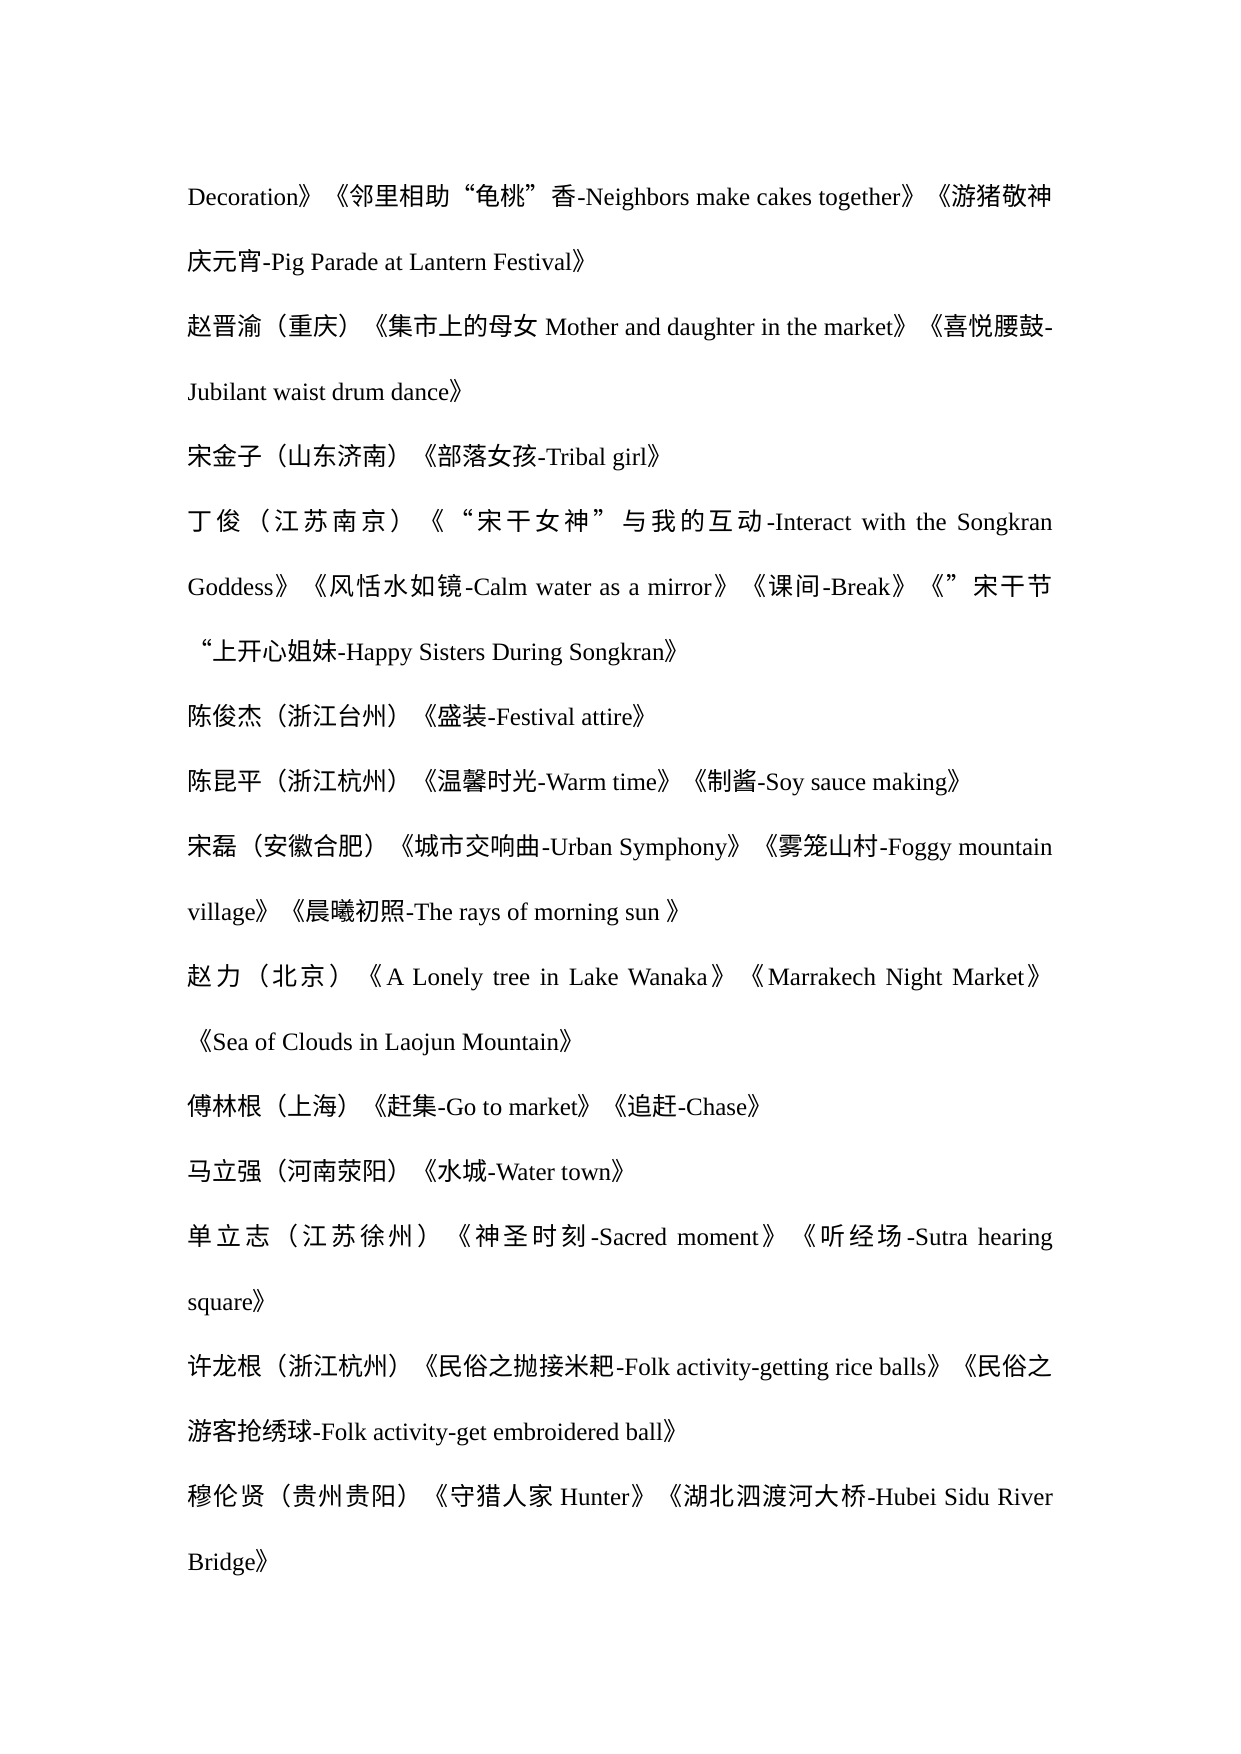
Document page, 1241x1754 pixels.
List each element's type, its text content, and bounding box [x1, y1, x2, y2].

text 马立强（河南荥阳）《水城-Water town》 [187, 1137, 1053, 1202]
text 陈昆平（浙江杭州）《温馨时光-Warm time》《制酱-Soy sauce making》 [187, 747, 1053, 812]
text 许龙根（浙江杭州）《民俗之抛接米耙-Folk activity-getting rice balls》《民俗之游客抢绣球-Folk activity-get embroidered ball》 [187, 1332, 1053, 1462]
text 宋金子（山东济南）《部落女孩-Tribal girl》 [187, 422, 1053, 487]
text 宋磊（安徽合肥）《城市交响曲-Urban Symphony》《雾笼山村-Foggy mountain village》《晨曦初照-The rays of morning sun 》 [187, 812, 1053, 942]
text 陈俊杰（浙江台州）《盛装-Festival attire》 [187, 682, 1053, 747]
text 赵力（北京）《A Lonely tree in Lake Wanaka》《Marrakech Night Market》《Sea of Clouds in Laojun Mountain》 [187, 942, 1053, 1072]
text 傅林根（上海）《赶集-Go to market》《追赶-Chase》 [187, 1072, 1053, 1137]
text 赵晋渝（重庆）《集市上的母女Mother and daughter in the market》《喜悦腰鼓-Jubilant waist drum dance》 [187, 292, 1053, 422]
text 单立志（江苏徐州）《神圣时刻-Sacred moment》《听经场-Sutra hearing square》 [187, 1202, 1053, 1332]
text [187, 162, 1053, 292]
text 穆伦贤（贵州贵阳）《守猎人家Hunter》《湖北泗渡河大桥-Hubei Sidu River Bridge》 [187, 1462, 1053, 1592]
text 丁俊（江苏南京）《“宋干女神”与我的互动-Interact with the Songkran Goddess》《风恬水如镜-Calm water as a mirror》《课间-Break》《”宋干节“上开心姐妹-Happy Sisters During Songkran》 [187, 487, 1053, 682]
